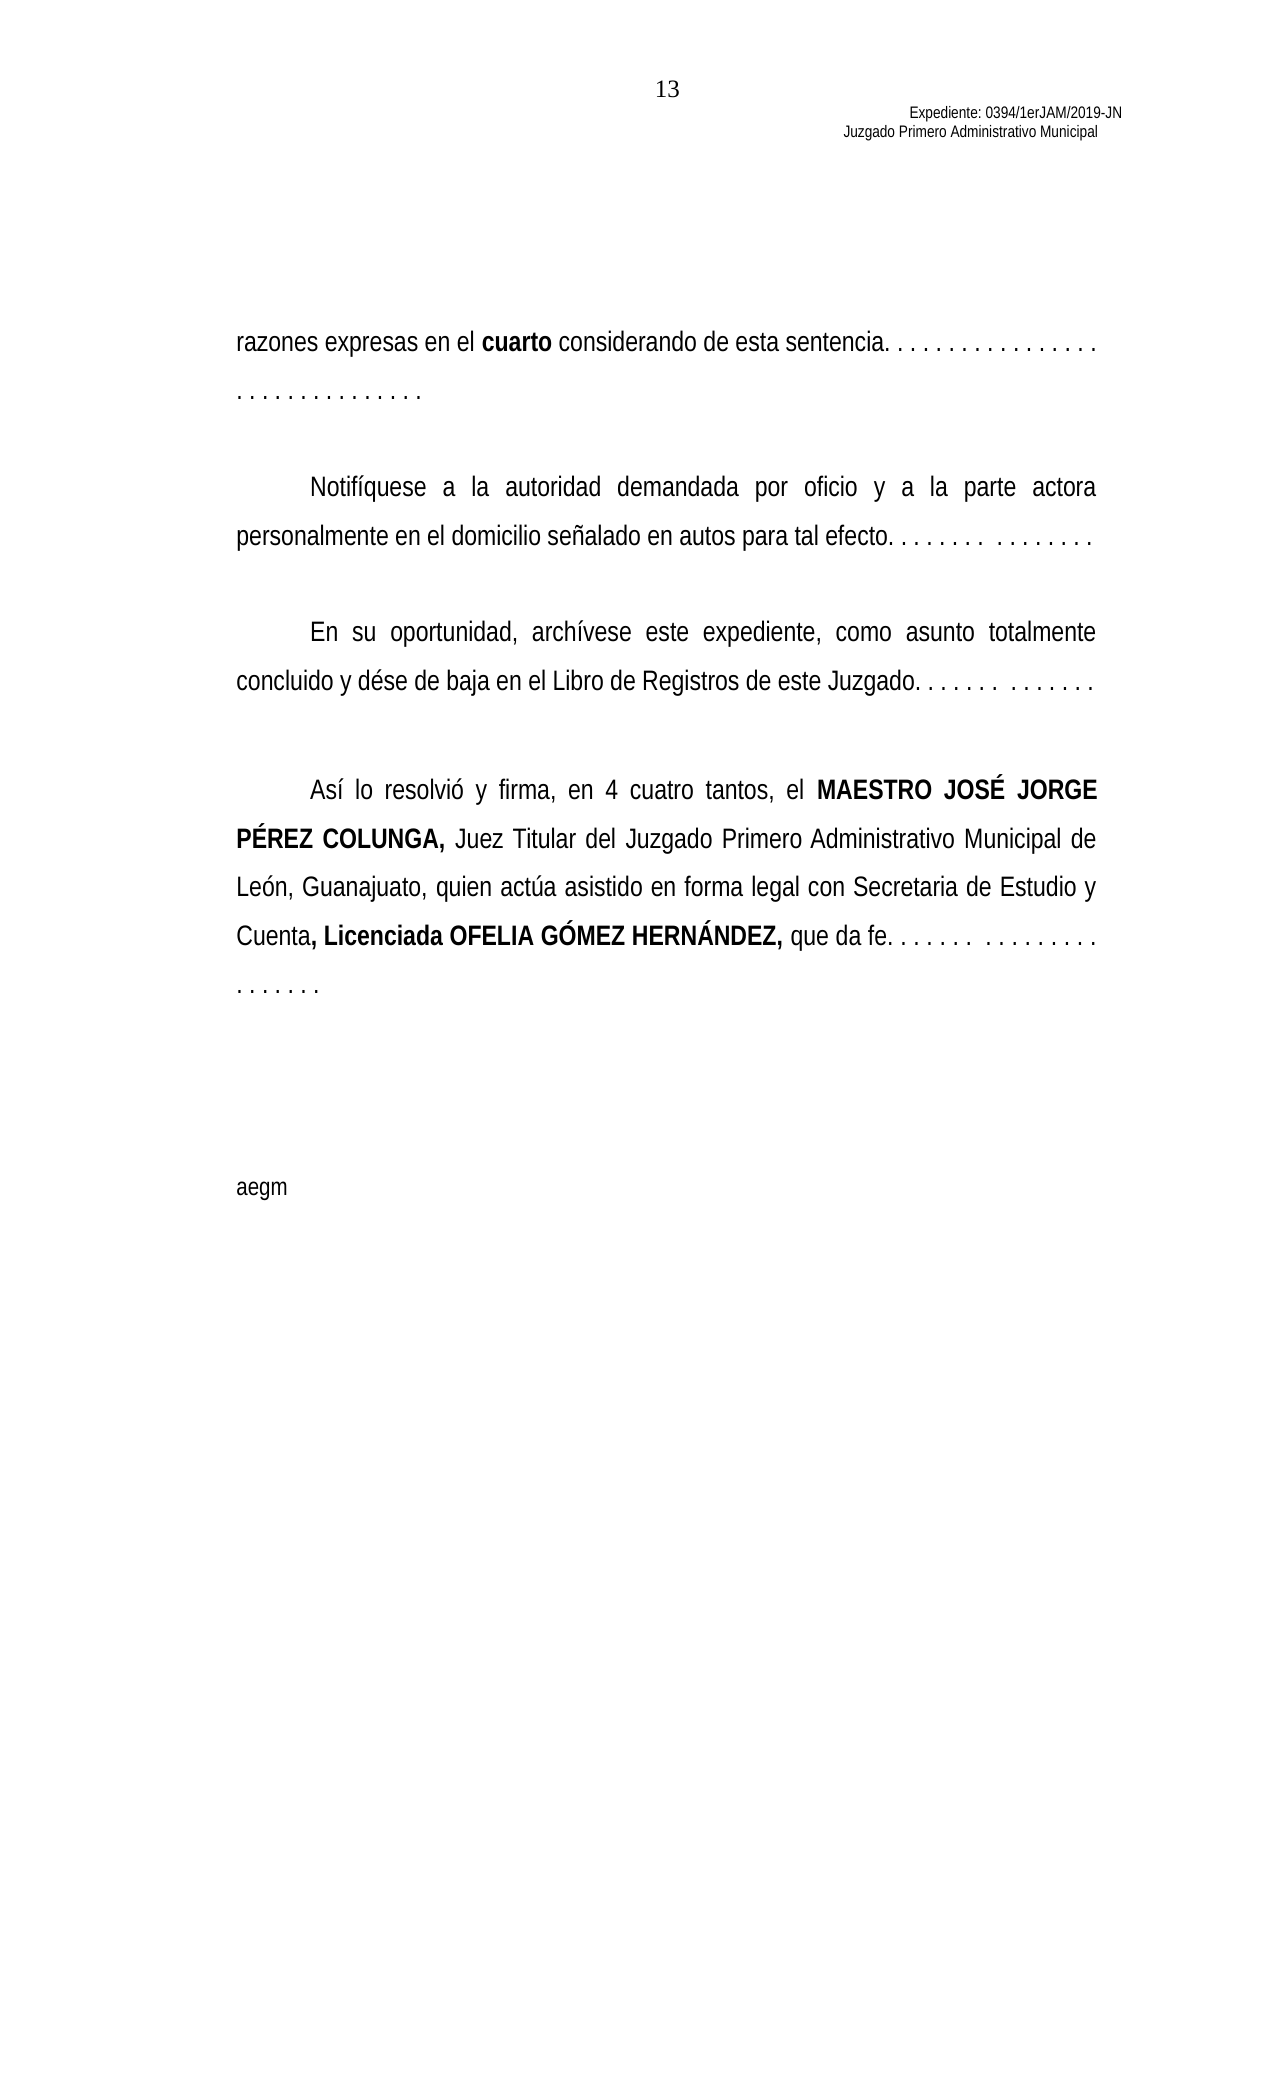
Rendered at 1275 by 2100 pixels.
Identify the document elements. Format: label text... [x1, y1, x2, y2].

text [236, 325, 1098, 406]
text aegm [236, 1172, 1098, 1200]
text En su oportunidad, archívese este expediente, como asunto totalmente concluido y dése de baja en el Libro de Registros de este Juzgado. . . . . . . . . . . . . . [236, 616, 1098, 696]
text Notifíquese a la autoridad demandada por oficio y a la parte actora personalmente en el domicilio señalado en autos para tal efecto. . . . . . . . . . . . . . . . [236, 470, 1098, 551]
text Así lo resolvió y firma, en 4 cuatro tantos, el MAESTRO JOSÉ JORGE PÉREZ COLUNGA, Juez Titular del Juzgado Primero Administrativo Municipal de León, Guanajuato, quien actúa asistido en forma legal con Secretaria de Estudio y Cuenta, Licenciada OFELIA GÓMEZ HERNÁNDEZ, que da fe. . . . . . . . . . . . . . . . . . . . . . . [236, 773, 1098, 999]
